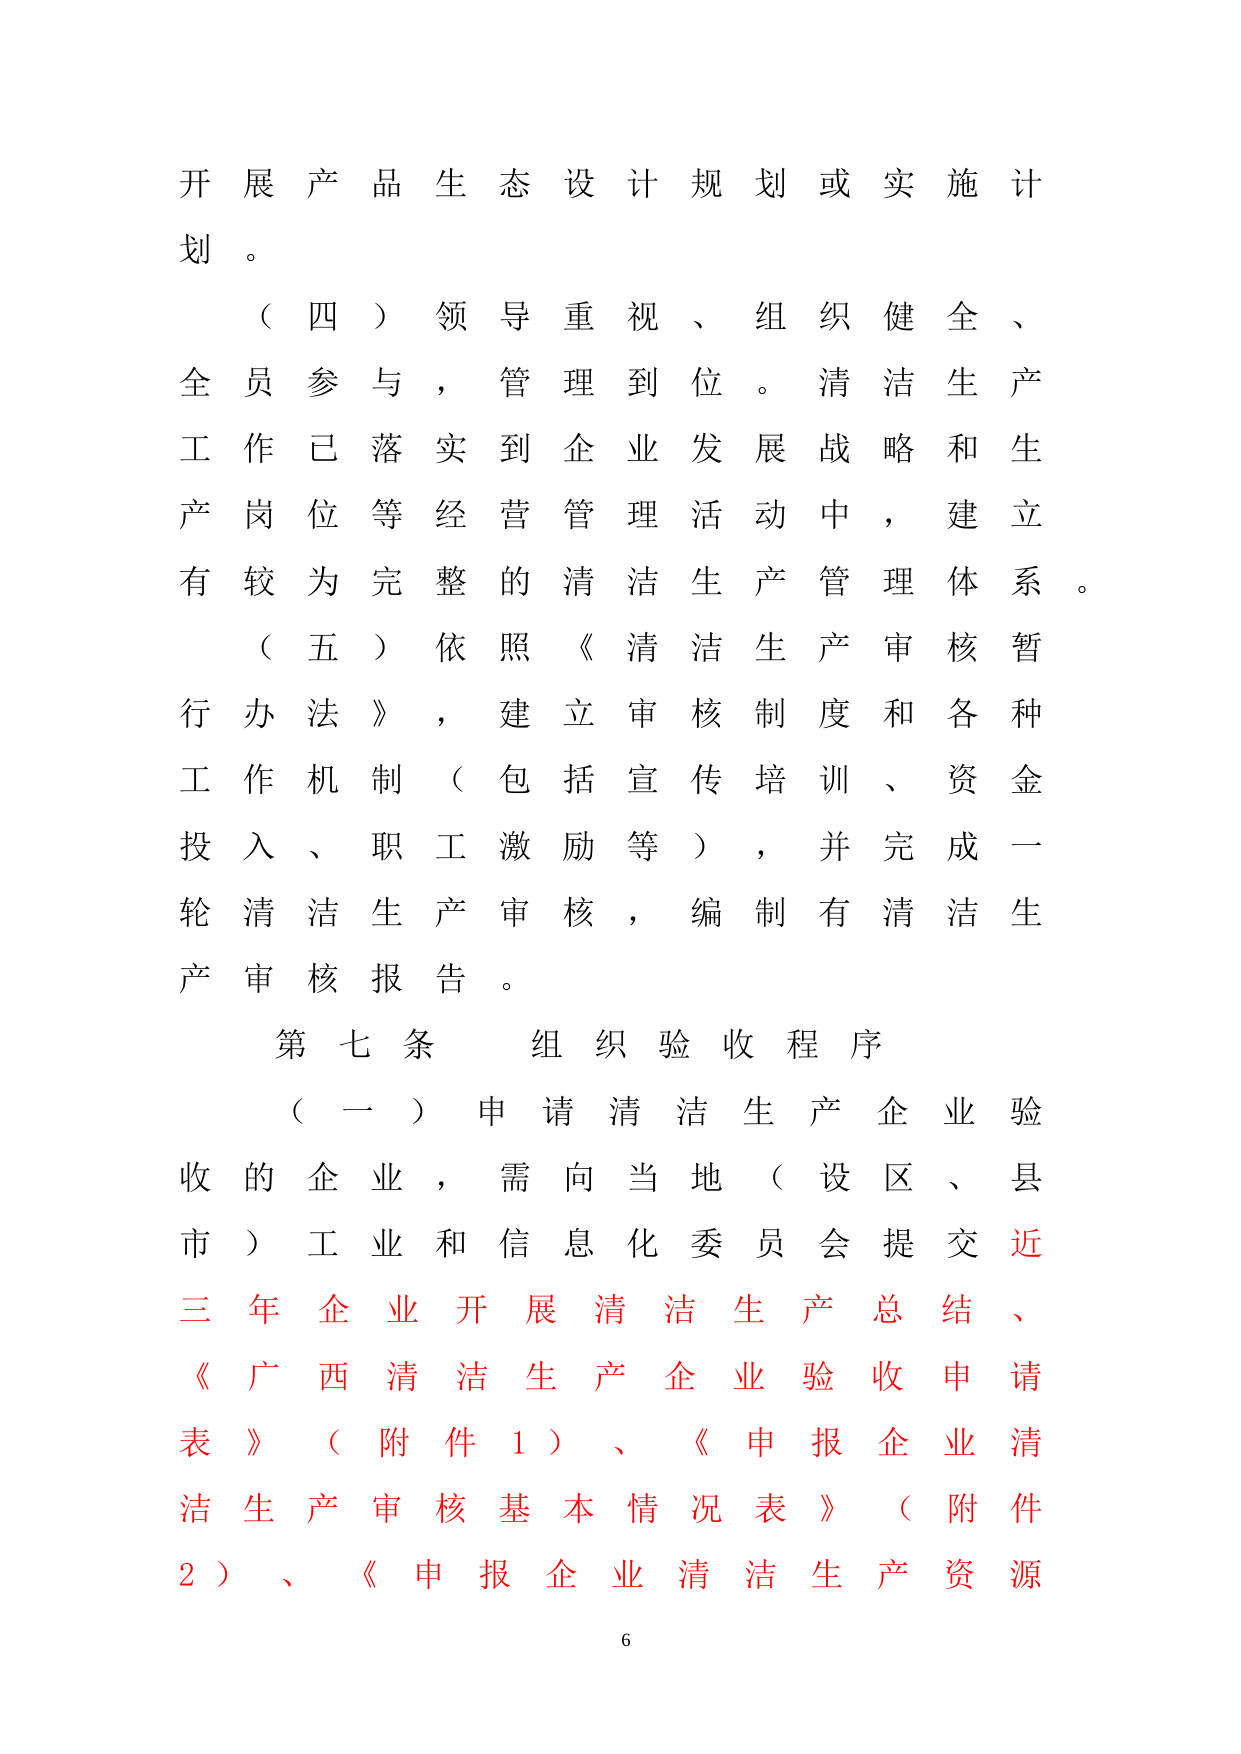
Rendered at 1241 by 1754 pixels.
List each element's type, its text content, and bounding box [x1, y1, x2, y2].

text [178, 148, 1074, 281]
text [178, 1076, 1074, 1606]
text （四）领导重视、组织健全、全员参与，管理到位。清洁生产工作已落实到企业发展战略和生产岗位等经营管理活动中，建立有较为完整的清洁生产管理体系。 [178, 281, 1074, 612]
text 第七条 组织验收程序 [178, 1009, 1074, 1076]
text （五）依照《清洁生产审核暂行办法》，建立审核制度和各种工作机制（包括宣传培训、资金投入、职工激励等），并完成一轮清洁生产审核，编制有清洁生产审核报告。 [178, 612, 1074, 1009]
